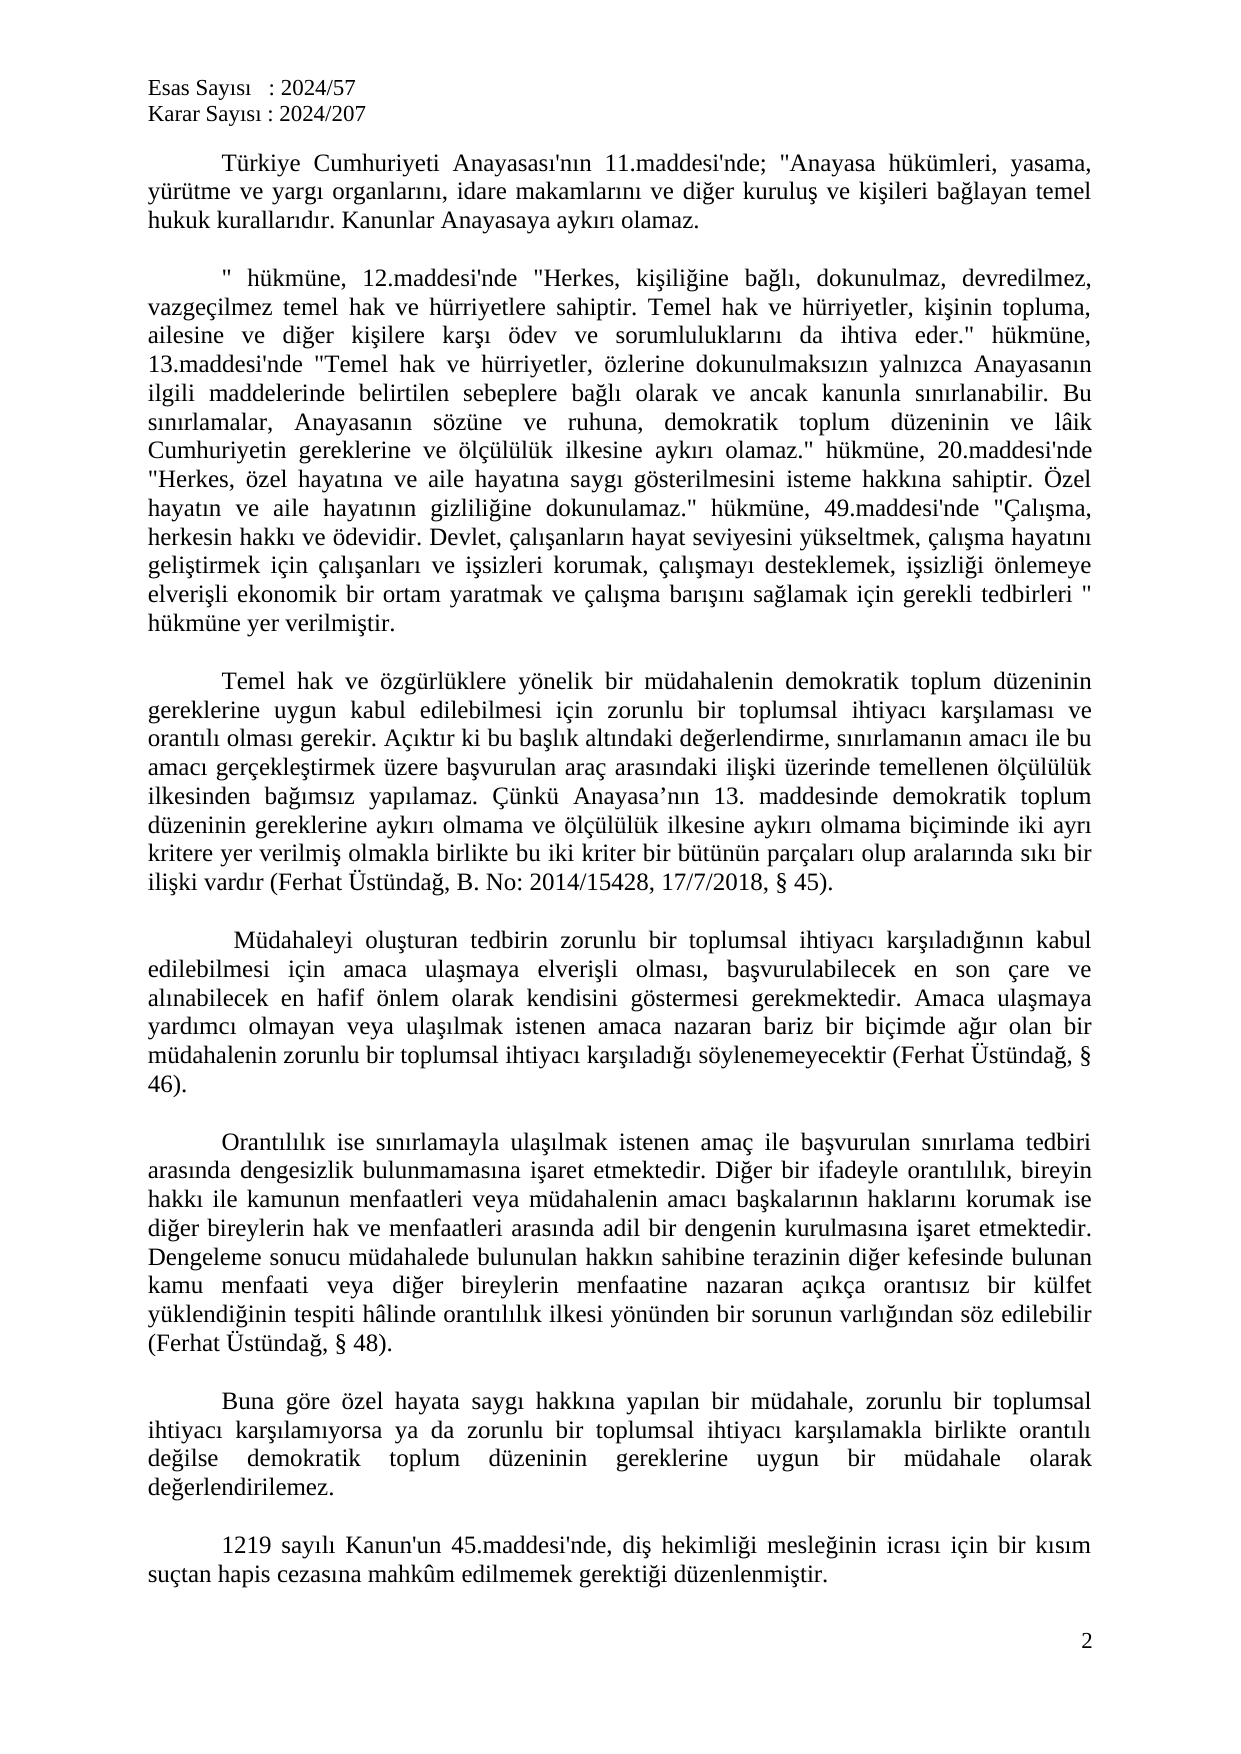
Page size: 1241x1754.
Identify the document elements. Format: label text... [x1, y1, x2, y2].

text Orantılılık ise sınırlamayla ulaşılmak istenen amaç ile başvurulan sınırlama tedbiri arasında dengesizlik bulunmamasına işaret etmektedir. Diğer bir ifadeyle orantılılık, bireyin hakkı ile kamunun menfaatleri veya müdahalenin amacı başkalarının haklarını korumak ise diğer bireylerin hak ve menfaatleri arasında adil bir dengenin kurulmasına işaret etmektedir. Dengeleme sonucu müdahalede bulunulan hakkın sahibine terazinin diğer kefesinde bulunan kamu menfaati veya diğer bireylerin menfaatine nazaran açıkça orantısız bir külfet yüklendiğinin tespiti hâlinde orantılılık ilkesi yönünden bir sorunun varlığından söz edilebilir (Ferhat Üstündağ, § 48). [148, 1127, 1093, 1357]
text Buna göre özel hayata saygı hakkına yapılan bir müdahale, zorunlu bir toplumsal ihtiyacı karşılamıyorsa ya da zorunlu bir toplumsal ihtiyacı karşılamakla birlikte orantılı değilse demokratik toplum düzeninin gereklerine uygun bir müdahale olarak değerlendirilemez. [148, 1386, 1093, 1501]
text " hükmüne, 12.maddesi'nde "Herkes, kişiliğine bağlı, dokunulmaz, devredilmez, vazgeçilmez temel hak ve hürriyetlere sahiptir. Temel hak ve hürriyetler, kişinin topluma, ailesine ve diğer kişilere karşı ödev ve sorumluluklarını da ihtiva eder." hükmüne, 13.maddesi'nde "Temel hak ve hürriyetler, özlerine dokunulmaksızın yalnızca Anayasanın ilgili maddelerinde belirtilen sebeplere bağlı olarak ve ancak kanunla sınırlanabilir. Bu sınırlamalar, Anayasanın sözüne ve ruhuna, demokratik toplum düzeninin ve lâik Cumhuriyetin gereklerine ve ölçülülük ilkesine aykırı olamaz." hükmüne, 20.maddesi'nde "Herkes, özel hayatına ve aile hayatına saygı gösterilmesini isteme hakkına sahiptir. Özel hayatın ve aile hayatının gizliliğine dokunulamaz." hükmüne, 49.maddesi'nde "Çalışma, herkesin hakkı ve ödevidir. Devlet, çalışanların hayat seviyesini yükseltmek, çalışma hayatını geliştirmek için çalışanları ve işsizleri korumak, çalışmayı desteklemek, işsizliği önlemeye elverişli ekonomik bir ortam yaratmak ve çalışma barışını sağlamak için gerekli tedbirleri " hükmüne yer verilmiştir. [148, 263, 1093, 637]
text Türkiye Cumhuriyeti Anayasası'nın 11.maddesi'nde; "Anayasa hükümleri, yasama, yürütme ve yargı organlarını, idare makamlarını ve diğer kuruluş ve kişileri bağlayan temel hukuk kurallarıdır. Kanunlar Anayasaya aykırı olamaz. [148, 148, 1093, 234]
text 1219 sayılı Kanun'un 45.maddesi'nde, diş hekimliği mesleğinin icrası için bir kısım suçtan hapis cezasına mahkûm edilmemek gerektiği düzenlenmiştir. [148, 1530, 1093, 1588]
text Müdahaleyi oluşturan tedbirin zorunlu bir toplumsal ihtiyacı karşıladığının kabul edilebilmesi için amaca ulaşmaya elverişli olması, başvurulabilecek en son çare ve alınabilecek en hafif önlem olarak kendisini göstermesi gerekmektedir. Amaca ulaşmaya yardımcı olmayan veya ulaşılmak istenen amaca nazaran bariz bir biçimde ağır olan bir müdahalenin zorunlu bir toplumsal ihtiyacı karşıladığı söylenemeyecektir (Ferhat Üstündağ, § 46). [148, 925, 1093, 1098]
text Temel hak ve özgürlüklere yönelik bir müdahalenin demokratik toplum düzeninin gereklerine uygun kabul edilebilmesi için zorunlu bir toplumsal ihtiyacı karşılaması ve orantılı olması gerekir. Açıktır ki bu başlık altındaki değerlendirme, sınırlamanın amacı ile bu amacı gerçekleştirmek üzere başvurulan araç arasındaki ilişki üzerinde temellenen ölçülülük ilkesinden bağımsız yapılamaz. Çünkü Anayasa’nın 13. maddesinde demokratik toplum düzeninin gereklerine aykırı olmama ve ölçülülük ilkesine aykırı olmama biçiminde iki ayrı kritere yer verilmiş olmakla birlikte bu iki kriter bir bütünün parçaları olup aralarında sıkı bir ilişki vardır (Ferhat Üstündağ, B. No: 2014/15428, 17/7/2018, § 45). [148, 666, 1093, 896]
